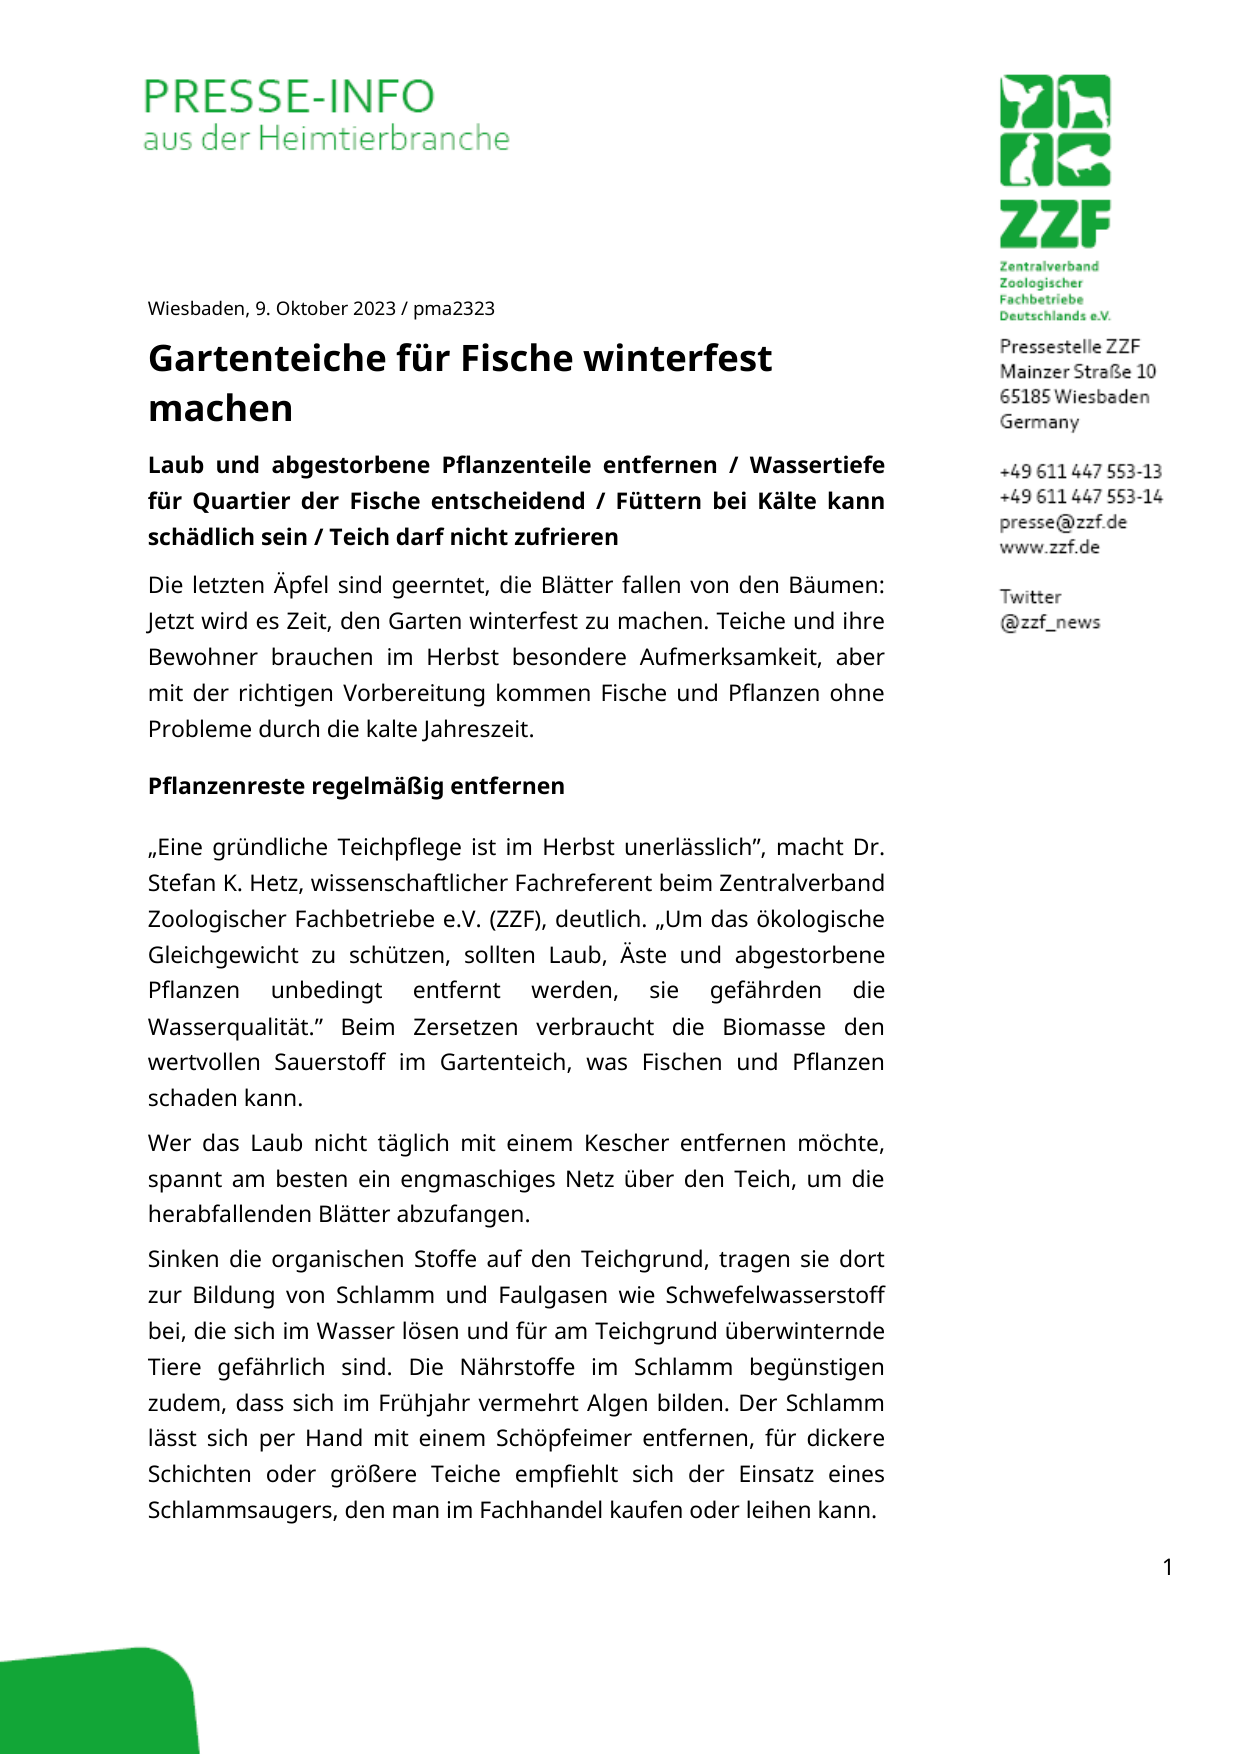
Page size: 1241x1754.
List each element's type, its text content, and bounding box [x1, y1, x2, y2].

text „Eine gründliche Teichpflege ist im Herbst unerlässlich”, macht Dr. Stefan K. Hetz, wissenschaftlicher Fachreferent beim Zentralverband Zoologischer Fachbetriebe e.V. (ZZF), deutlich. „Um das ökologische Gleichgewicht zu schützen, sollten Laub, Äste und abgestorbene Pflanzen unbedingt entfernt werden, sie gefährden die Wasserqualität.” Beim Zersetzen verbraucht die Biomasse den wertvollen Sauerstoff im Gartenteich, was Fischen und Pflanzen schaden kann. [148, 831, 886, 1113]
subtitle Pflanzenreste regelmäßig entfernen [148, 770, 886, 801]
text Die letzten Äpfel sind geerntet, die Blätter fallen von den Bäumen: Jetzt wird es Zeit, den Garten winterfest zu machen. Teiche und ihre Bewohner brauchen im Herbst besondere Aufmerksamkeit, aber mit der richtigen Vorbereitung kommen Fische und Pflanzen ohne Probleme durch die kalte Jahreszeit. [148, 569, 886, 744]
text Wer das Laub nicht täglich mit einem Kescher entfernen möchte, spannt am besten ein engmaschiges Netz über den Teich, um die herabfallenden Blätter abzufangen. [148, 1127, 886, 1230]
text Sinken die organischen Stoffe auf den Teichgrund, tragen sie dort zur Bildung von Schlamm und Faulgasen wie Schwefelwasserstoff bei, die sich im Wasser lösen und für am Teichgrund überwinternde Tiere gefährlich sind. Die Nährstoffe im Schlamm begünstigen zudem, dass sich im Frühjahr vermehrt Algen bilden. Der Schlamm lässt sich per Hand mit einem Schöpfeimer entfernen, für dickere Schichten oder größere Teiche empfiehlt sich der Einsatz eines Schlammsaugers, den man im Fachhandel kaufen oder leihen kann. [148, 1243, 886, 1526]
text Wiesbaden, 9. Oktober 2023 / pma2323 [148, 295, 945, 321]
subtitle Gartenteiche für Fische winterfest machen [148, 333, 886, 432]
picture [0, 0, 1237, 1754]
text Laub und abgestorbene Pflanzenteile entfernen / Wassertiefe für Quartier der Fische entscheidend / Füttern bei Kälte kann schädlich sein / Teich darf nicht zufrieren [148, 449, 886, 552]
